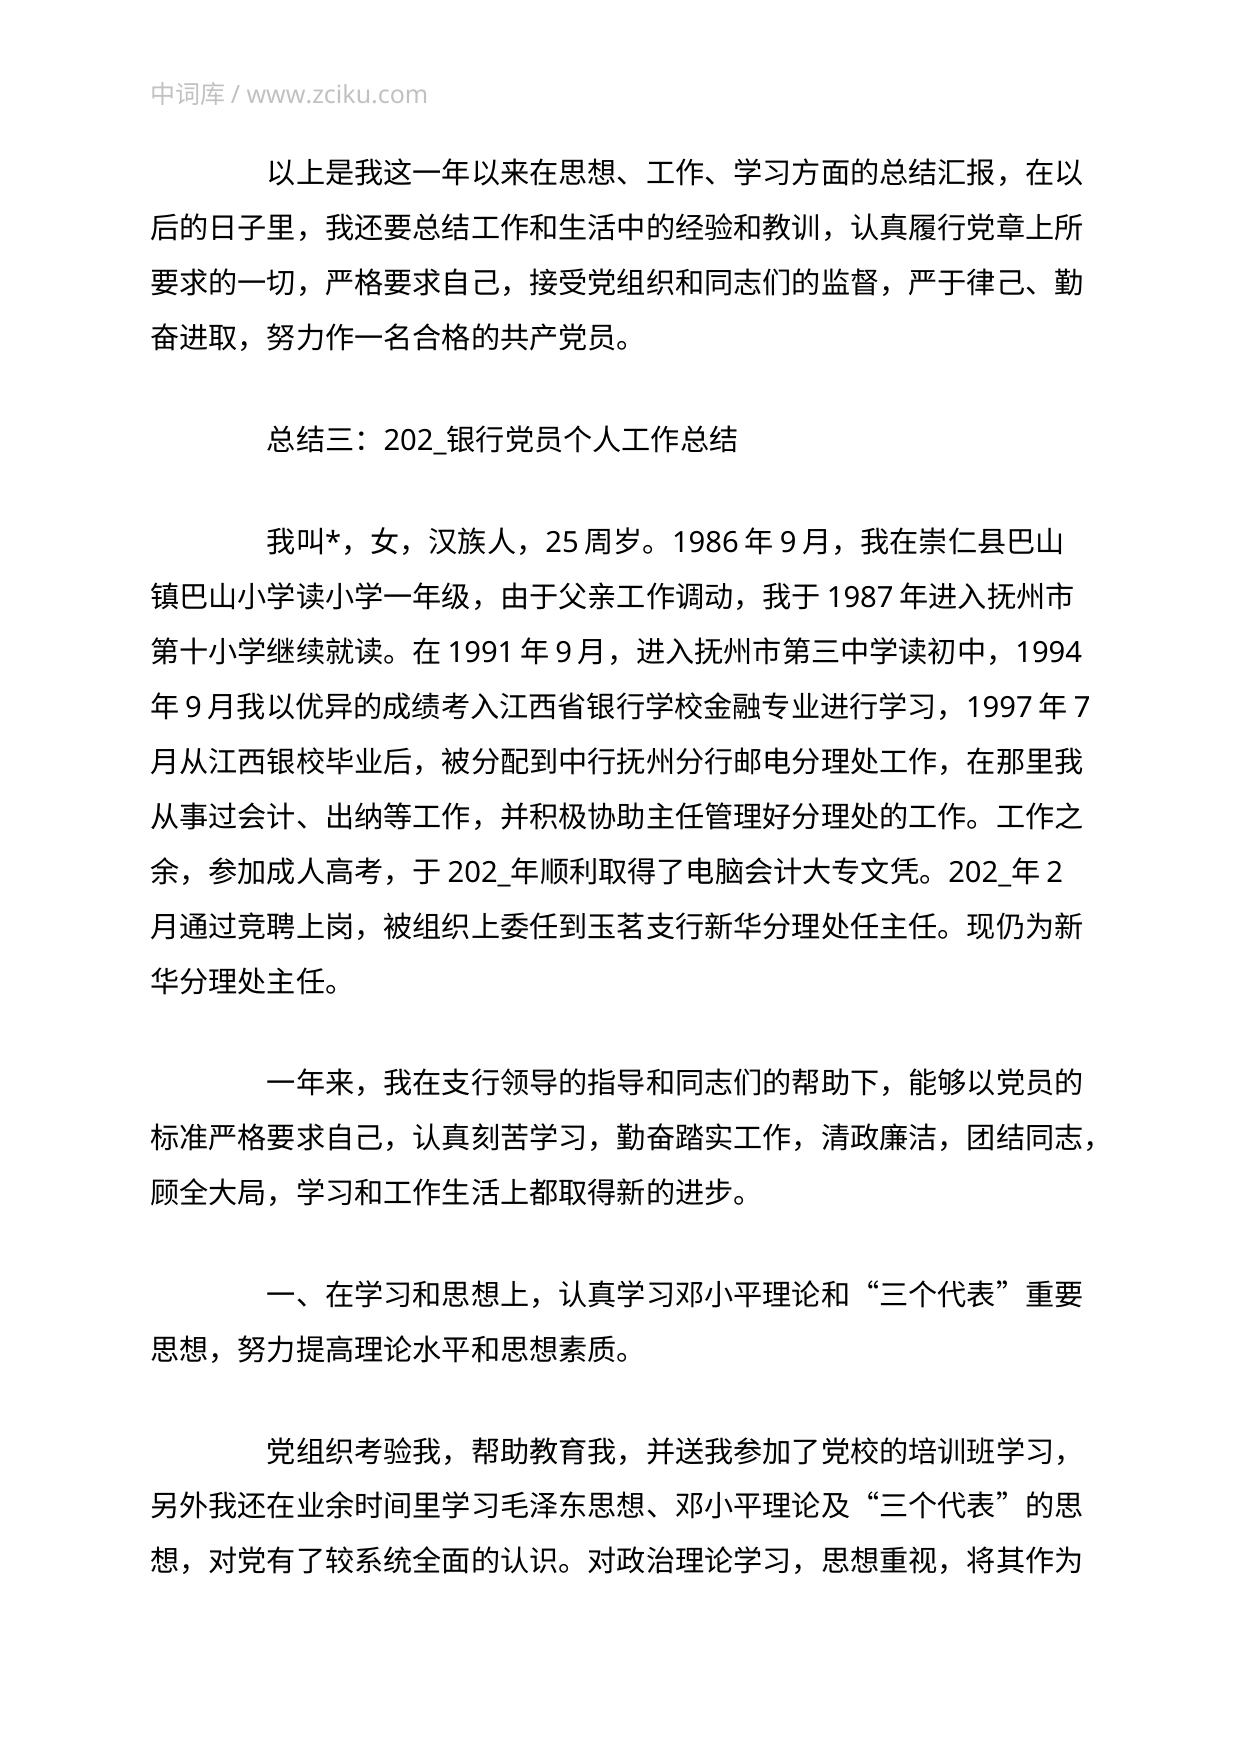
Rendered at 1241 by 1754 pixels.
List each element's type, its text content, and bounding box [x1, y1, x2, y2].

text 一年来，我在支行领导的指导和同志们的帮助下，能够以党员的标准严格要求自己，认真刻苦学习，勤奋踏实工作，清政廉洁，团结同志，顾全大局，学习和工作生活上都取得新的进步。 [150, 1060, 1090, 1212]
text 一、在学习和思想上，认真学习邓小平理论和“三个代表”重要思想，努力提高理论水平和思想素质。 [150, 1271, 1090, 1369]
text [150, 1428, 1090, 1580]
text 总结三：202_银行党员个人工作总结 [150, 416, 1090, 459]
text 我叫*，女，汉族人，25周岁。1986年9月，我在崇仁县巴山镇巴山小学读小学一年级，由于父亲工作调动，我于1987年进入抚州市第十小学继续就读。在1991年9月，进入抚州市第三中学读初中，1994年9月我以优异的成绩考入江西省银行学校金融专业进行学习，1997年7月从江西银校毕业后，被分配到中行抚州分行邮电分理处工作，在那里我从事过会计、出纳等工作，并积极协助主任管理好分理处的工作。工作之余，参加成人高考，于202_年顺利取得了电脑会计大专文凭。202_年2月通过竞聘上岗，被组织上委任到玉茗支行新华分理处任主任。现仍为新华分理处主任。 [150, 518, 1090, 1000]
text 以上是我这一年以来在思想、工作、学习方面的总结汇报，在以后的日子里，我还要总结工作和生活中的经验和教训，认真履行党章上所要求的一切，严格要求自己，接受党组织和同志们的监督，严于律己、勤奋进取，努力作一名合格的共产党员。 [150, 150, 1090, 357]
